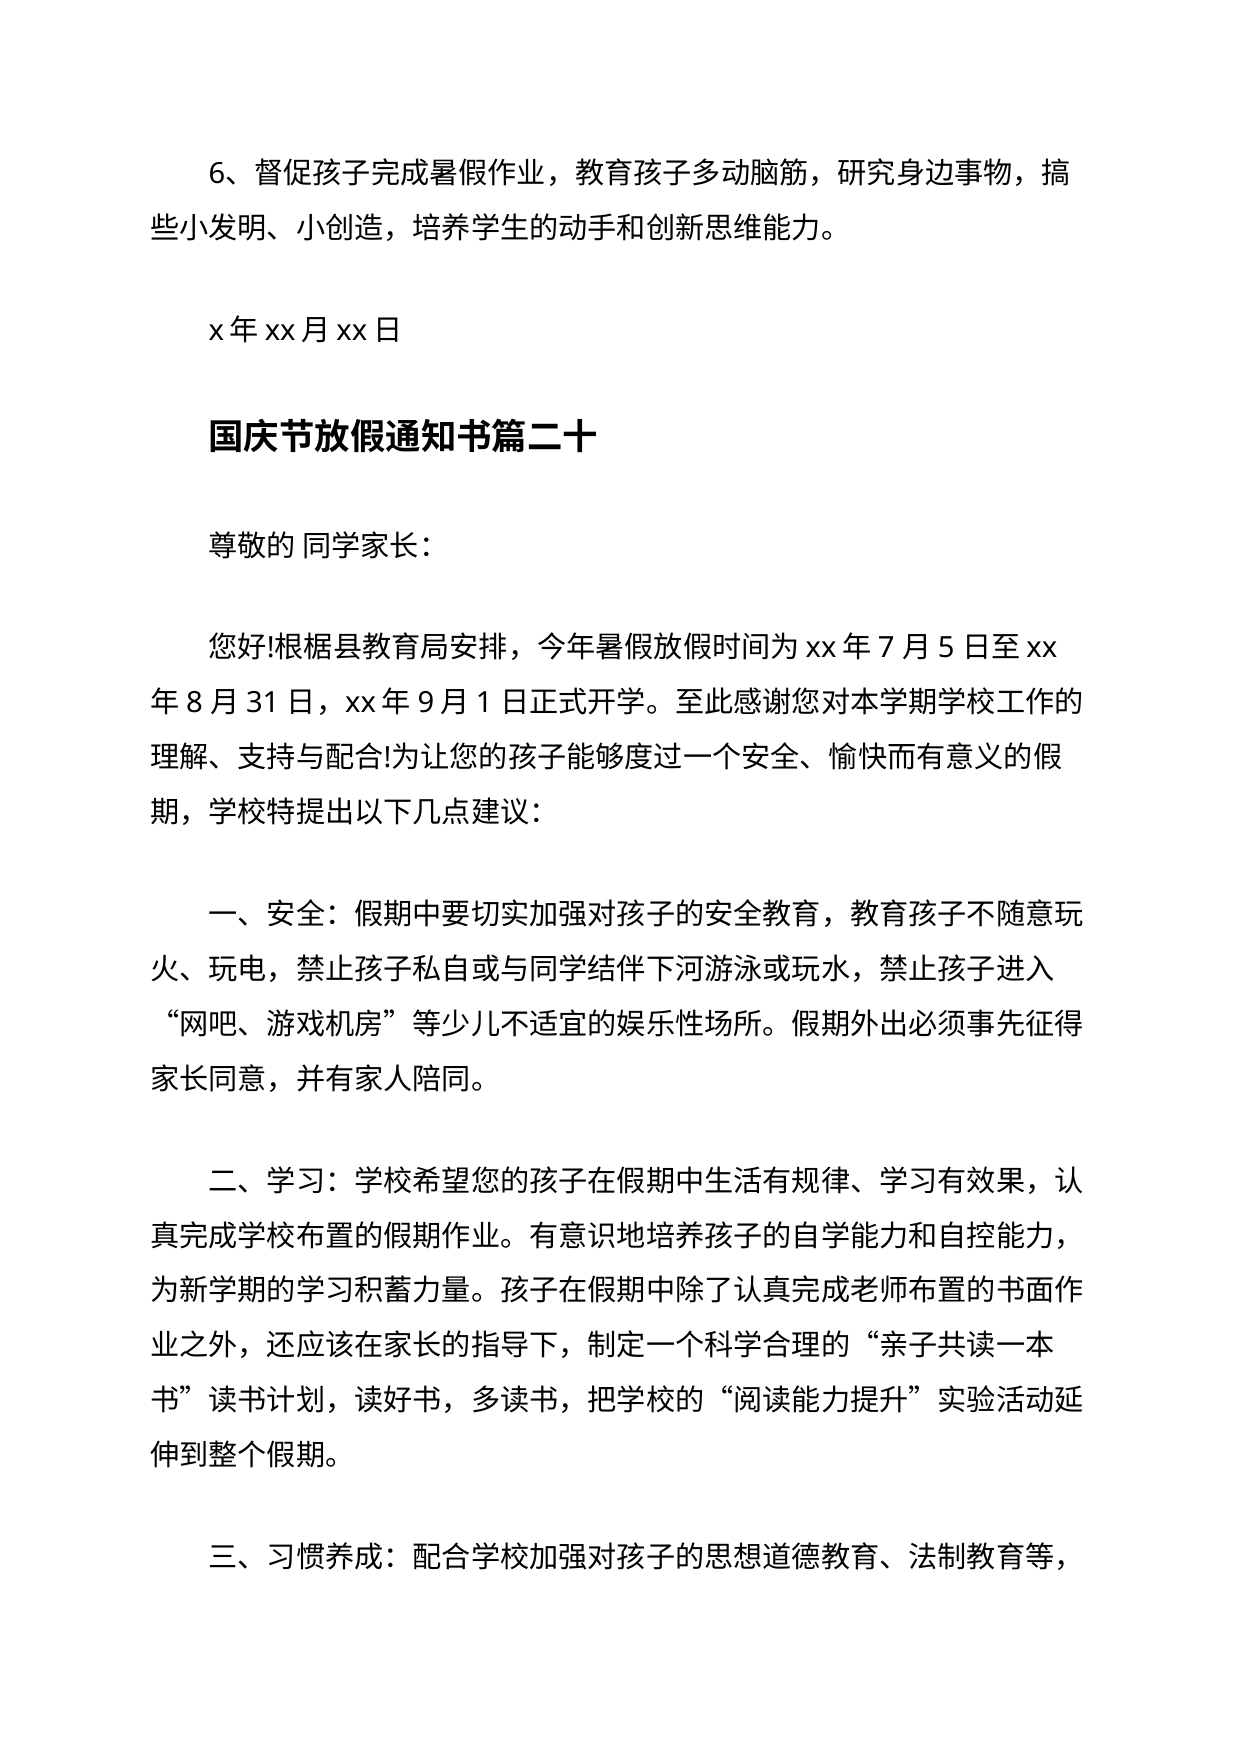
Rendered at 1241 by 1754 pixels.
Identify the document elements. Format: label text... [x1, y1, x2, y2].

text 一、安全：假期中要切实加强对孩子的安全教育，教育孩子不随意玩火、玩电，禁止孩子私自或与同学结伴下河游泳或玩水，禁止孩子进入“网吧、游戏机房”等少儿不适宜的娱乐性场所。假期外出必须事先征得家长同意，并有家人陪同。 [150, 891, 1090, 1098]
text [150, 1533, 1090, 1576]
text 国庆节放假通知书篇二十 [150, 409, 1090, 460]
text 您好!根椐县教育局安排，今年暑假放假时间为xx年 7 月 5 日至xx年 8 月 31 日，xx年 9月 1 日正式开学。至此感谢您对本学期学校工作的理解、支持与配合!为让您的孩子能够度过一个安全、愉快而有意义的假期，学校特提出以下几点建议： [150, 624, 1090, 831]
text 6、督促孩子完成暑假作业，教育孩子多动脑筋，研究身边事物，搞些小发明、小创造，培养学生的动手和创新思维能力。 [150, 150, 1090, 247]
text 二、学习：学校希望您的孩子在假期中生活有规律、学习有效果，认真完成学校布置的假期作业。有意识地培养孩子的自学能力和自控能力，为新学期的学习积蓄力量。孩子在假期中除了认真完成老师布置的书面作业之外，还应该在家长的指导下，制定一个科学合理的“亲子共读一本书”读书计划，读好书，多读书，把学校的“阅读能力提升”实验活动延伸到整个假期。 [150, 1157, 1090, 1474]
text x年xx月xx日 [150, 307, 1090, 349]
text 尊敬的 同学家长： [150, 522, 1090, 564]
